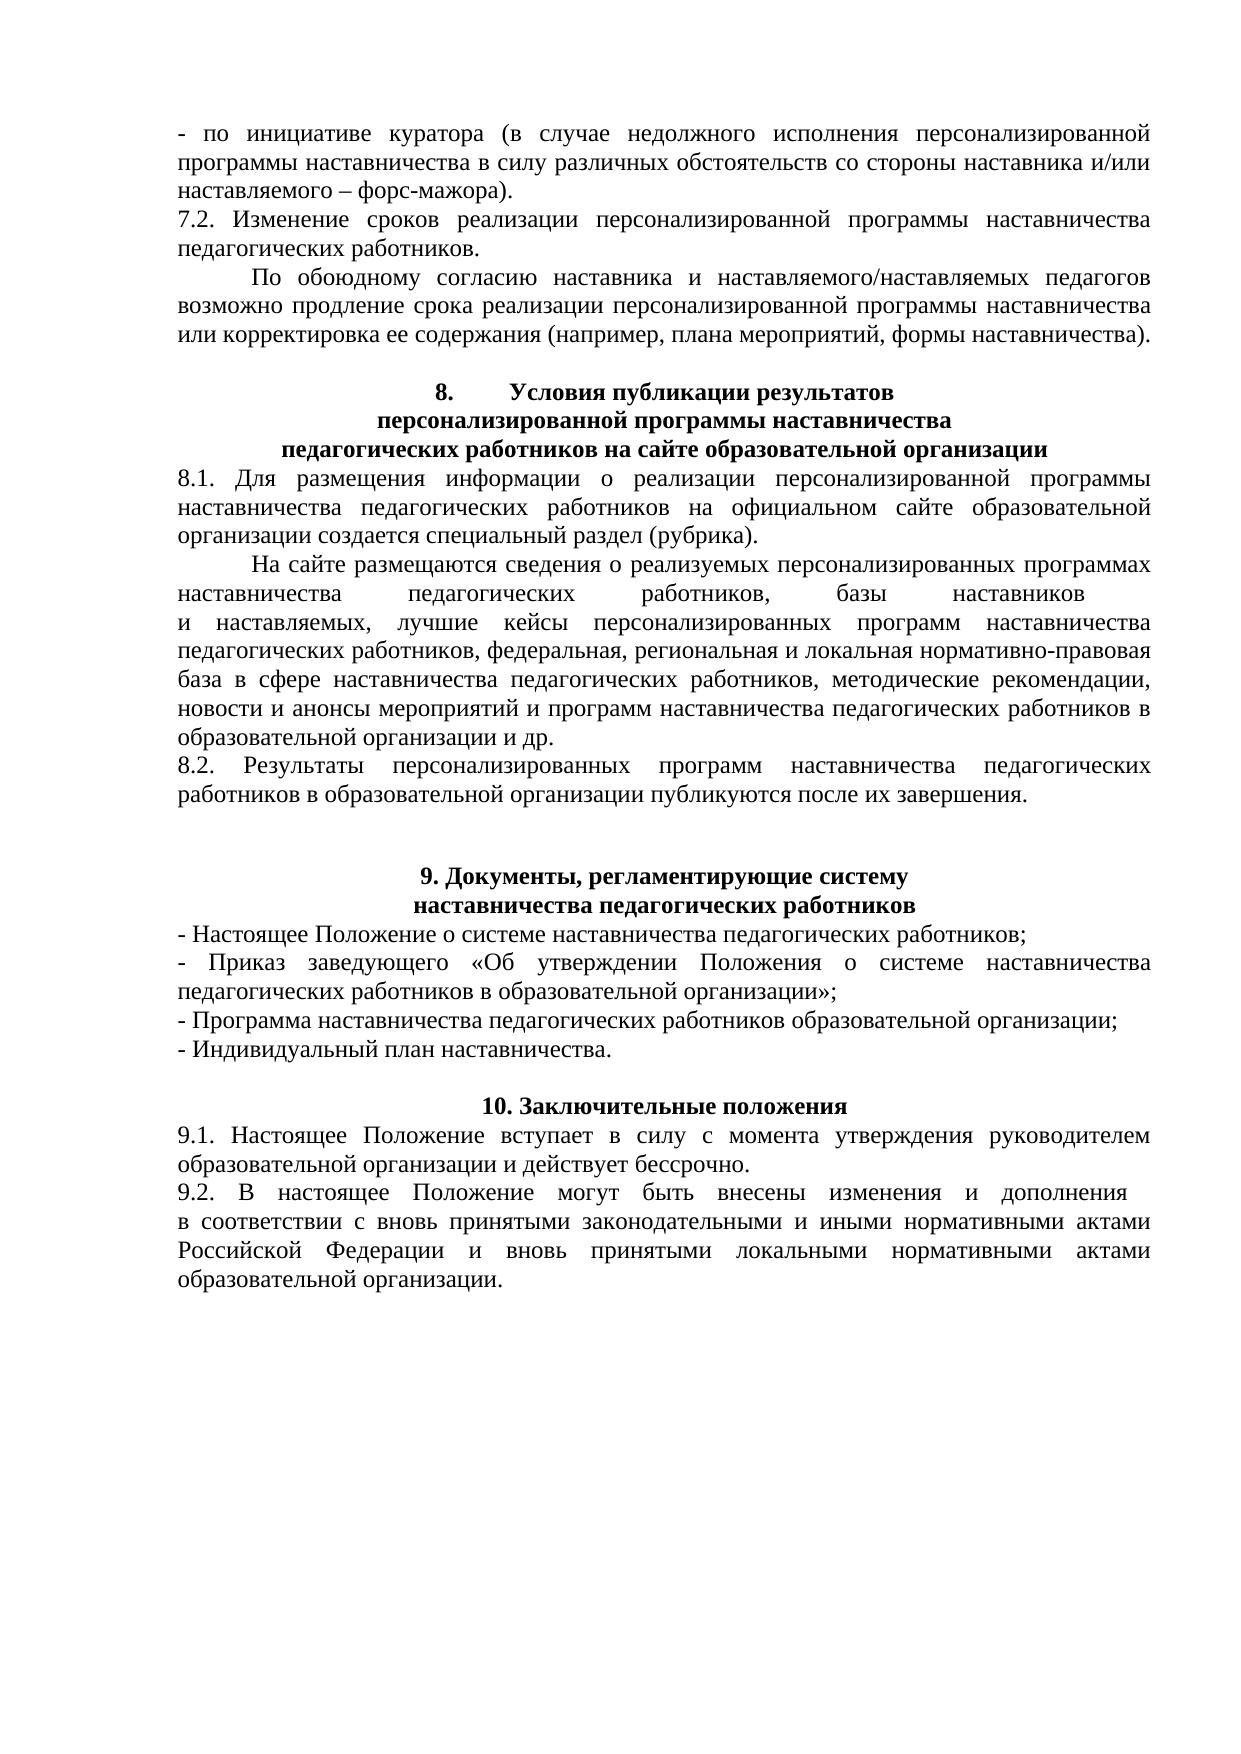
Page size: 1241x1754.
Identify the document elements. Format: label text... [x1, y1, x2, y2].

text По обоюдному согласию наставника и наставляемого/наставляемых педагогов возможно продление срока реализации персонализированной программы наставничества или корректировка ее содержания (например, плана мероприятий, формы наставничества). [177, 262, 1152, 348]
list Условия публикации результатов [177, 377, 1152, 406]
text 8.1. Для размещения информации о реализации персонализированной программы наставничества педагогических работников на официальном сайте образовательной организации создается специальный раздел (рубрика). [177, 463, 1152, 549]
text 7.2. Изменение сроков реализации персонализированной программы наставничества педагогических работников. [177, 204, 1152, 262]
text На сайте размещаются сведения о реализуемых персонализированных программах наставничества педагогических работников, базы наставников и наставляемых, лучшие кейсы персонализированных программ наставничества педагогических работников, федеральная, региональная и локальная нормативно-правовая база в сфере наставничества педагогических работников, методические рекомендации, новости и анонсы мероприятий и программ наставничества педагогических работников в образовательной организации и др. [177, 549, 1152, 751]
text - по инициативе куратора (в случае недолжного исполнения персонализированной программы наставничества в силу различных обстоятельств со стороны наставника и/или наставляемого – форс-мажора). [177, 118, 1152, 204]
text - Индивидуальный план наставничества. [177, 1034, 1152, 1062]
text 9.2. В настоящее Положение могут быть внесены изменения и дополнения в соответствии с вновь принятыми законодательными и иными нормативными актами Российской Федерации и вновь принятыми локальными нормативными актами образовательной организации. [177, 1177, 1152, 1292]
text 8.2. Результаты персонализированных программ наставничества педагогических работников в образовательной организации публикуются после их завершения. [177, 751, 1152, 808]
text - Приказ заведующего «Об утверждении Положения о системе наставничества педагогических работников в образовательной организации»; [177, 947, 1152, 1005]
text наставничества педагогических работников [177, 890, 1152, 919]
list персонализированной программы наставничества [177, 406, 1152, 434]
text 9. Документы, регламентирующие систему [177, 861, 1152, 890]
list педагогических работников на сайте образовательной организации [177, 434, 1152, 463]
text 9.1. Настоящее Положение вступает в силу с момента утверждения руководителем образовательной организации и действует бессрочно. [177, 1120, 1152, 1177]
text - Настоящее Положение о системе наставничества педагогических работников; [177, 919, 1152, 947]
text 10. Заключительные положения [177, 1091, 1152, 1120]
text - Программа наставничества педагогических работников образовательной организации; [177, 1005, 1152, 1034]
